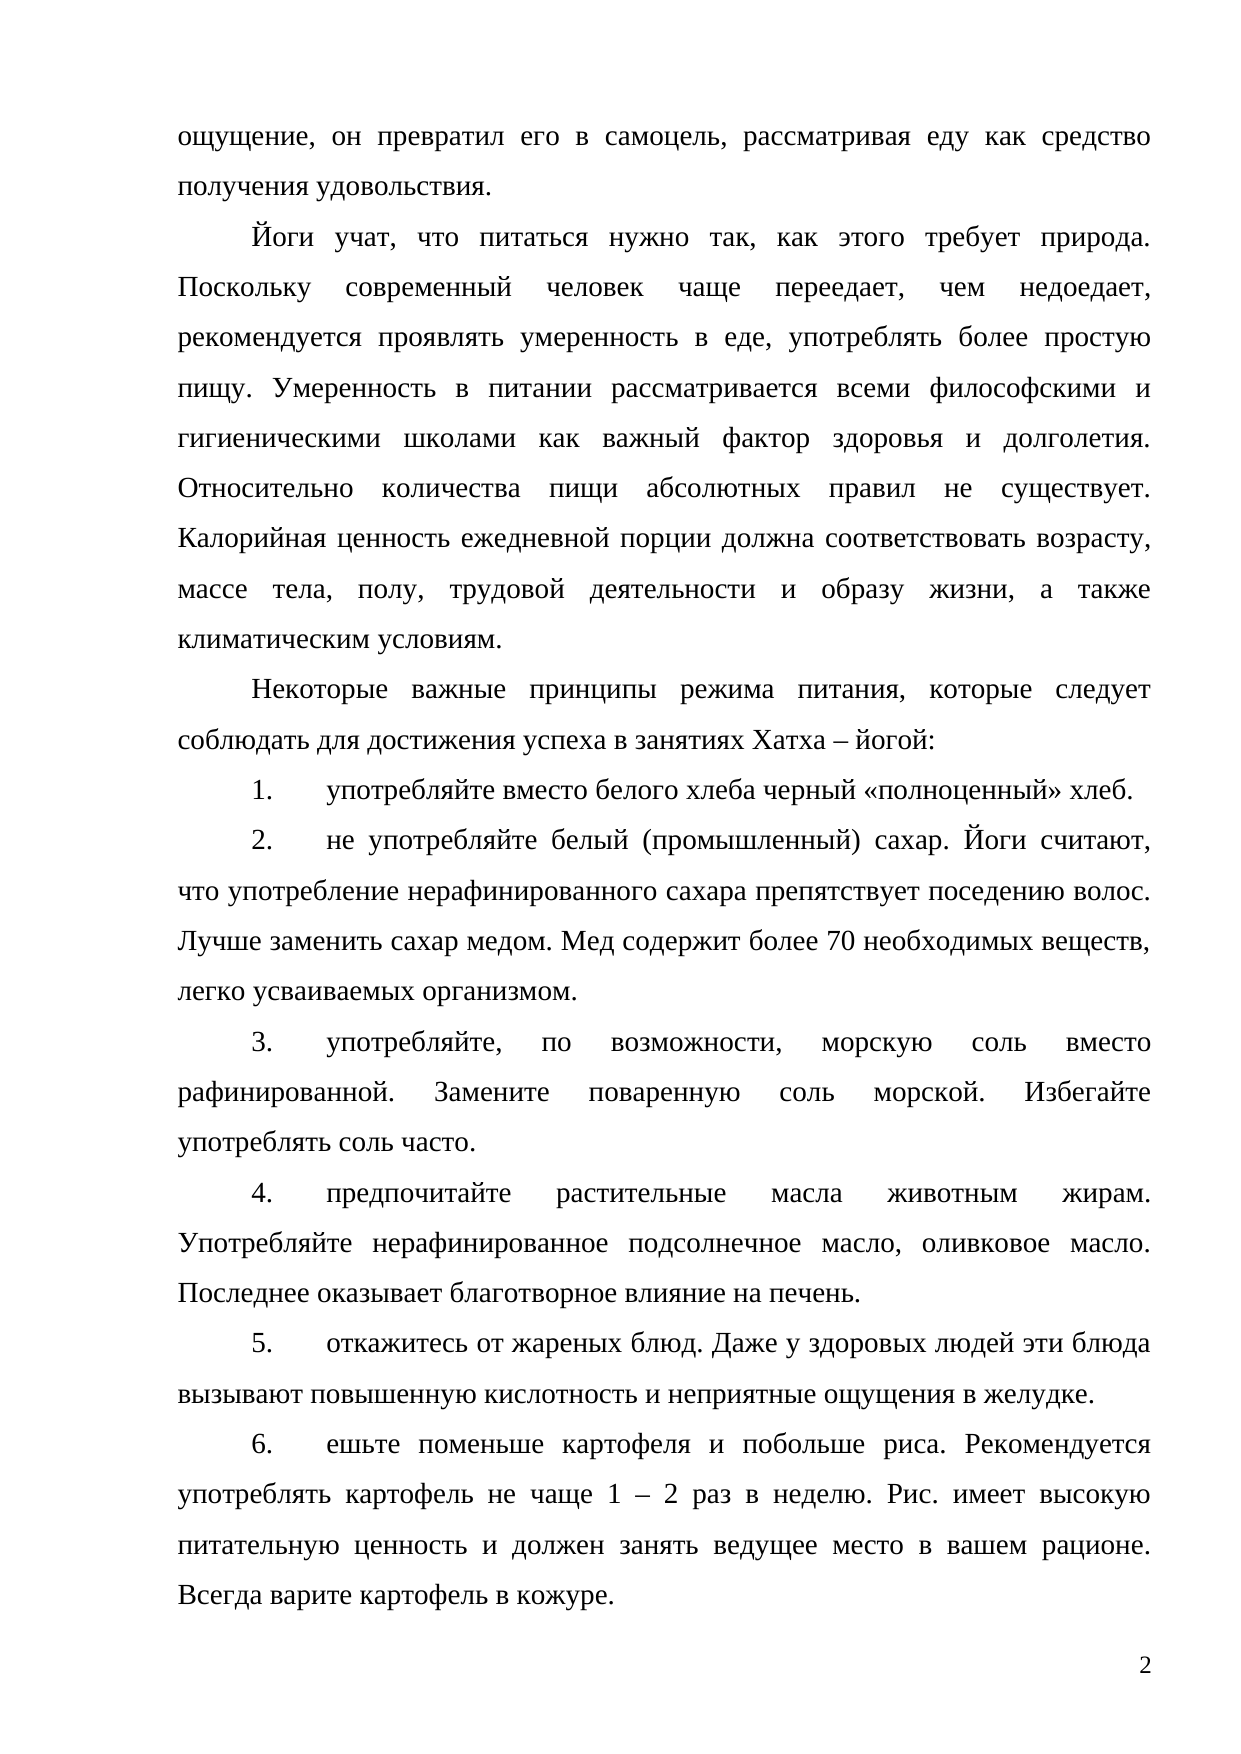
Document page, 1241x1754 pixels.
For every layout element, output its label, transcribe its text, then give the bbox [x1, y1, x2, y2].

list употребляйте вместо белого хлеба черный «полноценный» хлеб. [177, 772, 1152, 806]
list не употребляйте белый (промышленный) сахар. Йоги считают, что употребление нерафинированного сахара препятствует поседению волос. Лучше заменить сахар медом. Мед содержит более 70 необходимых веществ, легко усваиваемых организмом. [177, 822, 1152, 1007]
list откажитесь от жареных блюд. Даже у здоровых людей эти блюда вызывают повышенную кислотность и неприятные ощущения в желудке. [177, 1326, 1152, 1409]
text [177, 118, 1152, 202]
text Некоторые важные принципы режима питания, которые следует соблюдать для достижения успеха в занятиях Хатха – йогой: [177, 672, 1152, 755]
list ешьте поменьше картофеля и побольше риса. Рекомендуется употреблять картофель не чаще 1 – 2 раз в неделю. Рис. имеет высокую питательную ценность и должен занять ведущее место в вашем рационе. Всегда варите картофель в кожуре. [177, 1426, 1152, 1611]
text Йоги учат, что питаться нужно так, как этого требует природа. Поскольку современный человек чаще переедает, чем недоедает, рекомендуется проявлять умеренность в еде, употреблять более простую пищу. Умеренность в питании рассматривается всеми философскими и гигиеническими школами как важный фактор здоровья и долголетия. Относительно количества пищи абсолютных правил не существует. Калорийная ценность ежедневной порции должна соответствовать возрасту, массе тела, полу, трудовой деятельности и образу жизни, а также климатическим условиям. [177, 219, 1152, 655]
list предпочитайте растительные масла животным жирам. Употребляйте нерафинированное подсолнечное масло, оливковое масло. Последнее оказывает благотворное влияние на печень. [177, 1175, 1152, 1309]
list употребляйте, по возможности, морскую соль вместо рафинированной. Замените поваренную соль морской. Избегайте употреблять соль часто. [177, 1024, 1152, 1158]
